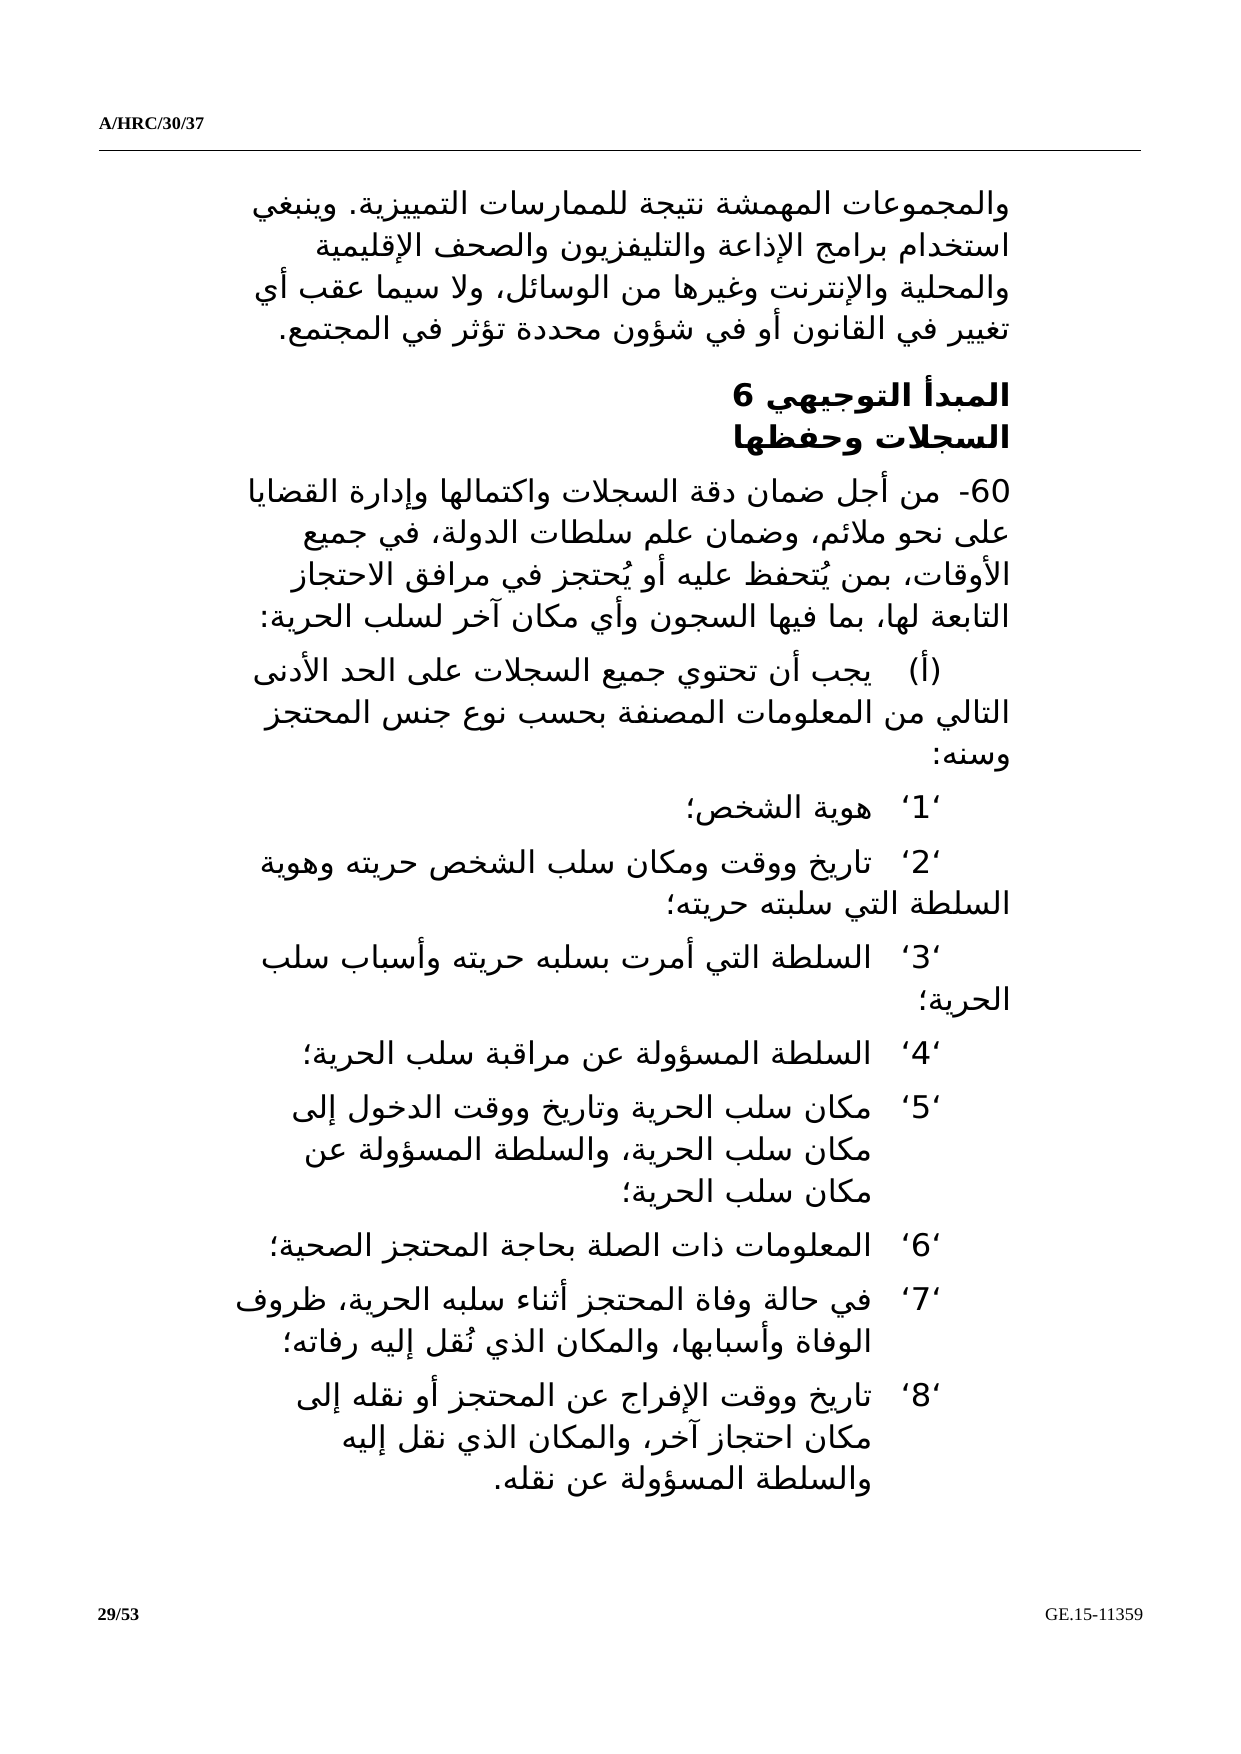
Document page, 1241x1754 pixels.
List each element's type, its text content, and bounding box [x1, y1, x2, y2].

text ‘7‘ في حالة وفاة المحتجز أثناء سلبه الحرية، ظروف الوفاة وأسبابها، والمكان الذي نُقل إليه رفاته؛ [229, 1277, 1011, 1361]
text (أ) يجب أن تحتوي جميع السجلات على الحد الأدنى التالي من المعلومات المصنفة بحسب نوع جنس المحتجز وسنه: [229, 648, 1011, 773]
text 60- من أجل ضمان دقة السجلات واكتمالها وإدارة القضايا على نحو ملائم، وضمان علم سلطات الدولة، في جميع الأوقات، بمن يُتحفظ عليه أو يُحتجز في مرافق الاحتجاز التابعة لها، بما فيها السجون وأي مكان آخر لسلب الحرية: [229, 469, 1011, 636]
text ‘5‘ مكان سلب الحرية وتاريخ ووقت الدخول إلى مكان سلب الحرية، والسلطة المسؤولة عن مكان سلب الحرية؛ [229, 1086, 1005, 1211]
text ‘6‘ المعلومات ذات الصلة بحاجة المحتجز الصحية؛ [229, 1223, 1011, 1265]
text المبدأ التوجيهي 6 السجلات وحفظها [229, 373, 1143, 456]
text ‘4‘ السلطة المسؤولة عن مراقبة سلب الحرية؛ [229, 1031, 1011, 1073]
text ‘3‘ السلطة التي أمرت بسلبه حريته وأسباب سلب الحرية؛ [229, 936, 1011, 1019]
text ‘1‘ هوية الشخص؛ [229, 786, 1011, 827]
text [229, 181, 1011, 348]
text ‘8‘ تاريخ ووقت الإفراج عن المحتجز أو نقله إلى مكان احتجاز آخر، والمكان الذي نقل إليه والسلطة المسؤولة عن نقله. [229, 1373, 1011, 1498]
text ‘2‘ تاريخ ووقت ومكان سلب الشخص حريته وهوية السلطة التي سلبته حريته؛ [229, 840, 1011, 923]
